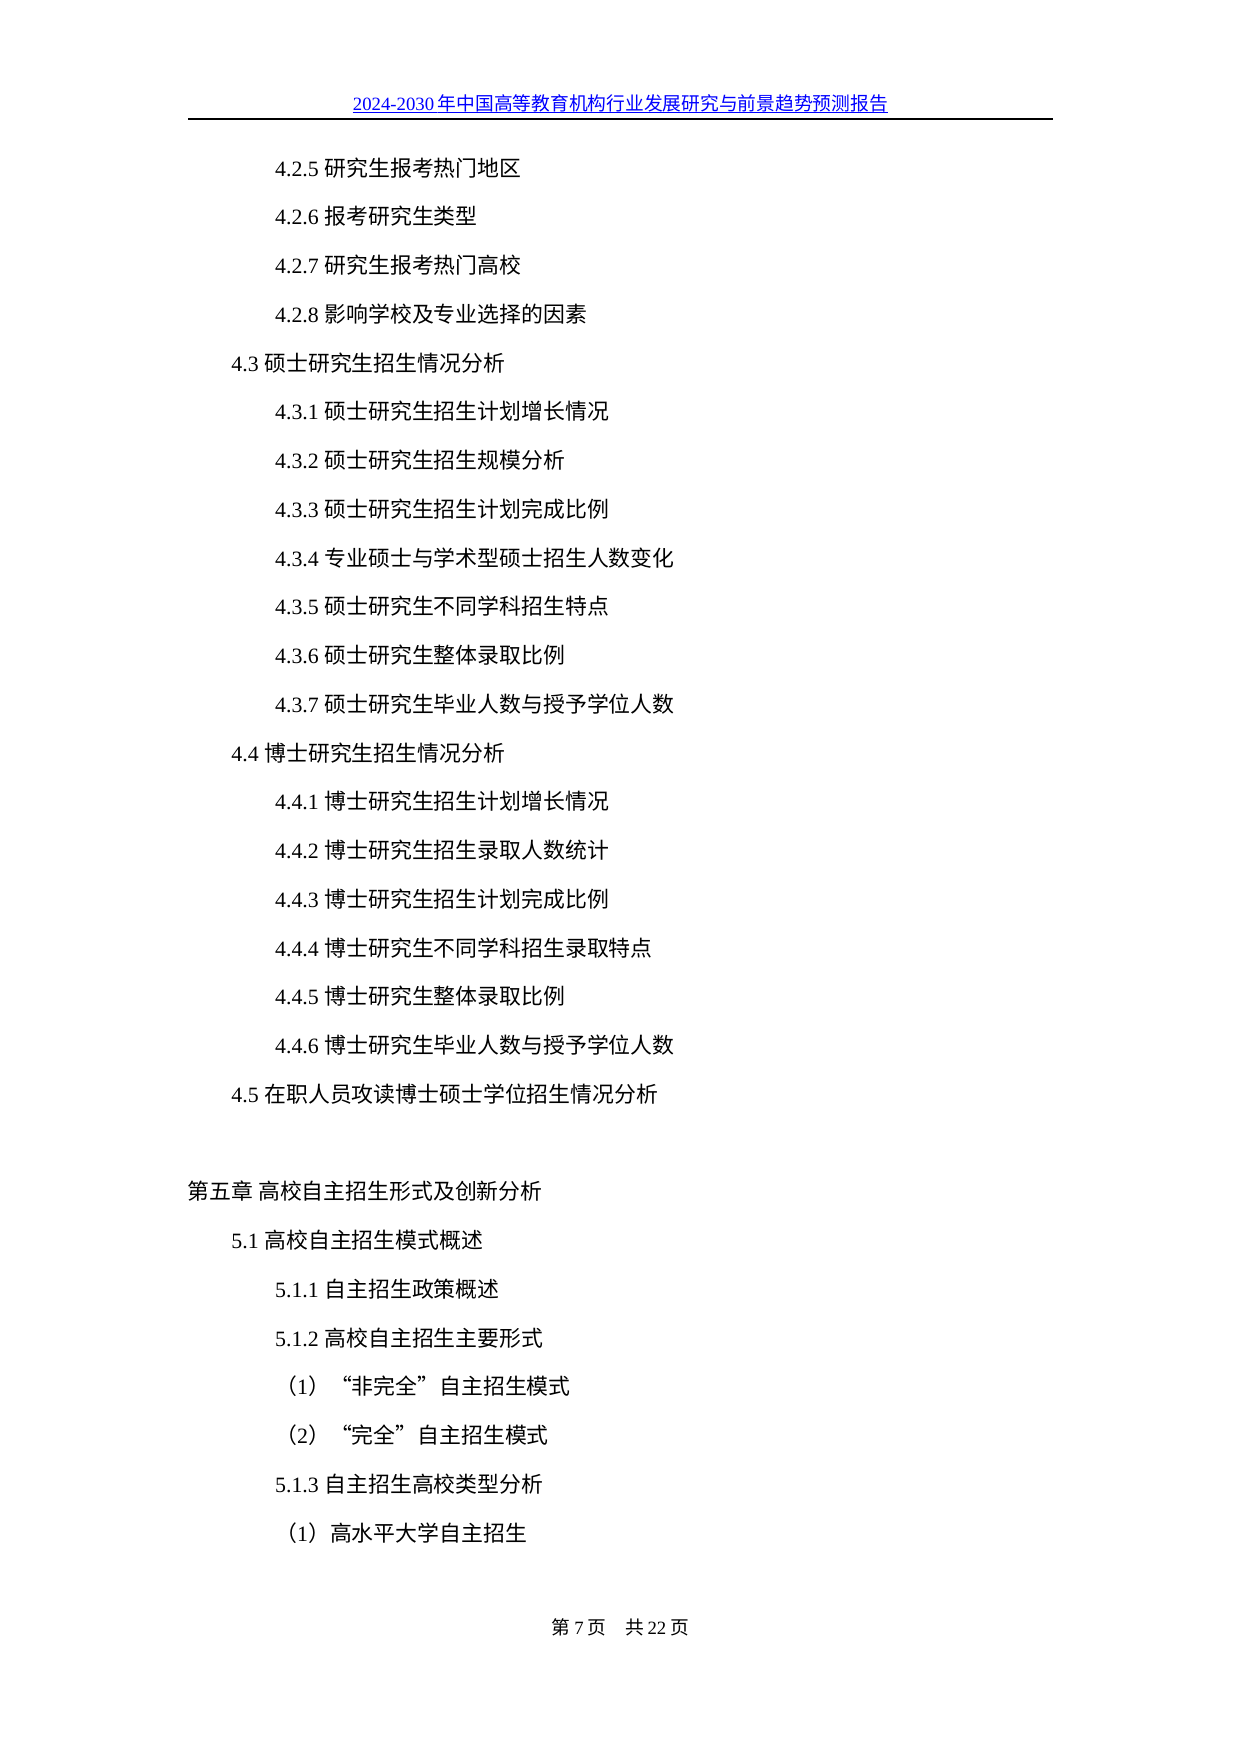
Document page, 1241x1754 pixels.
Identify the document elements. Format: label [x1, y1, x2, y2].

text [187, 150, 1053, 1548]
